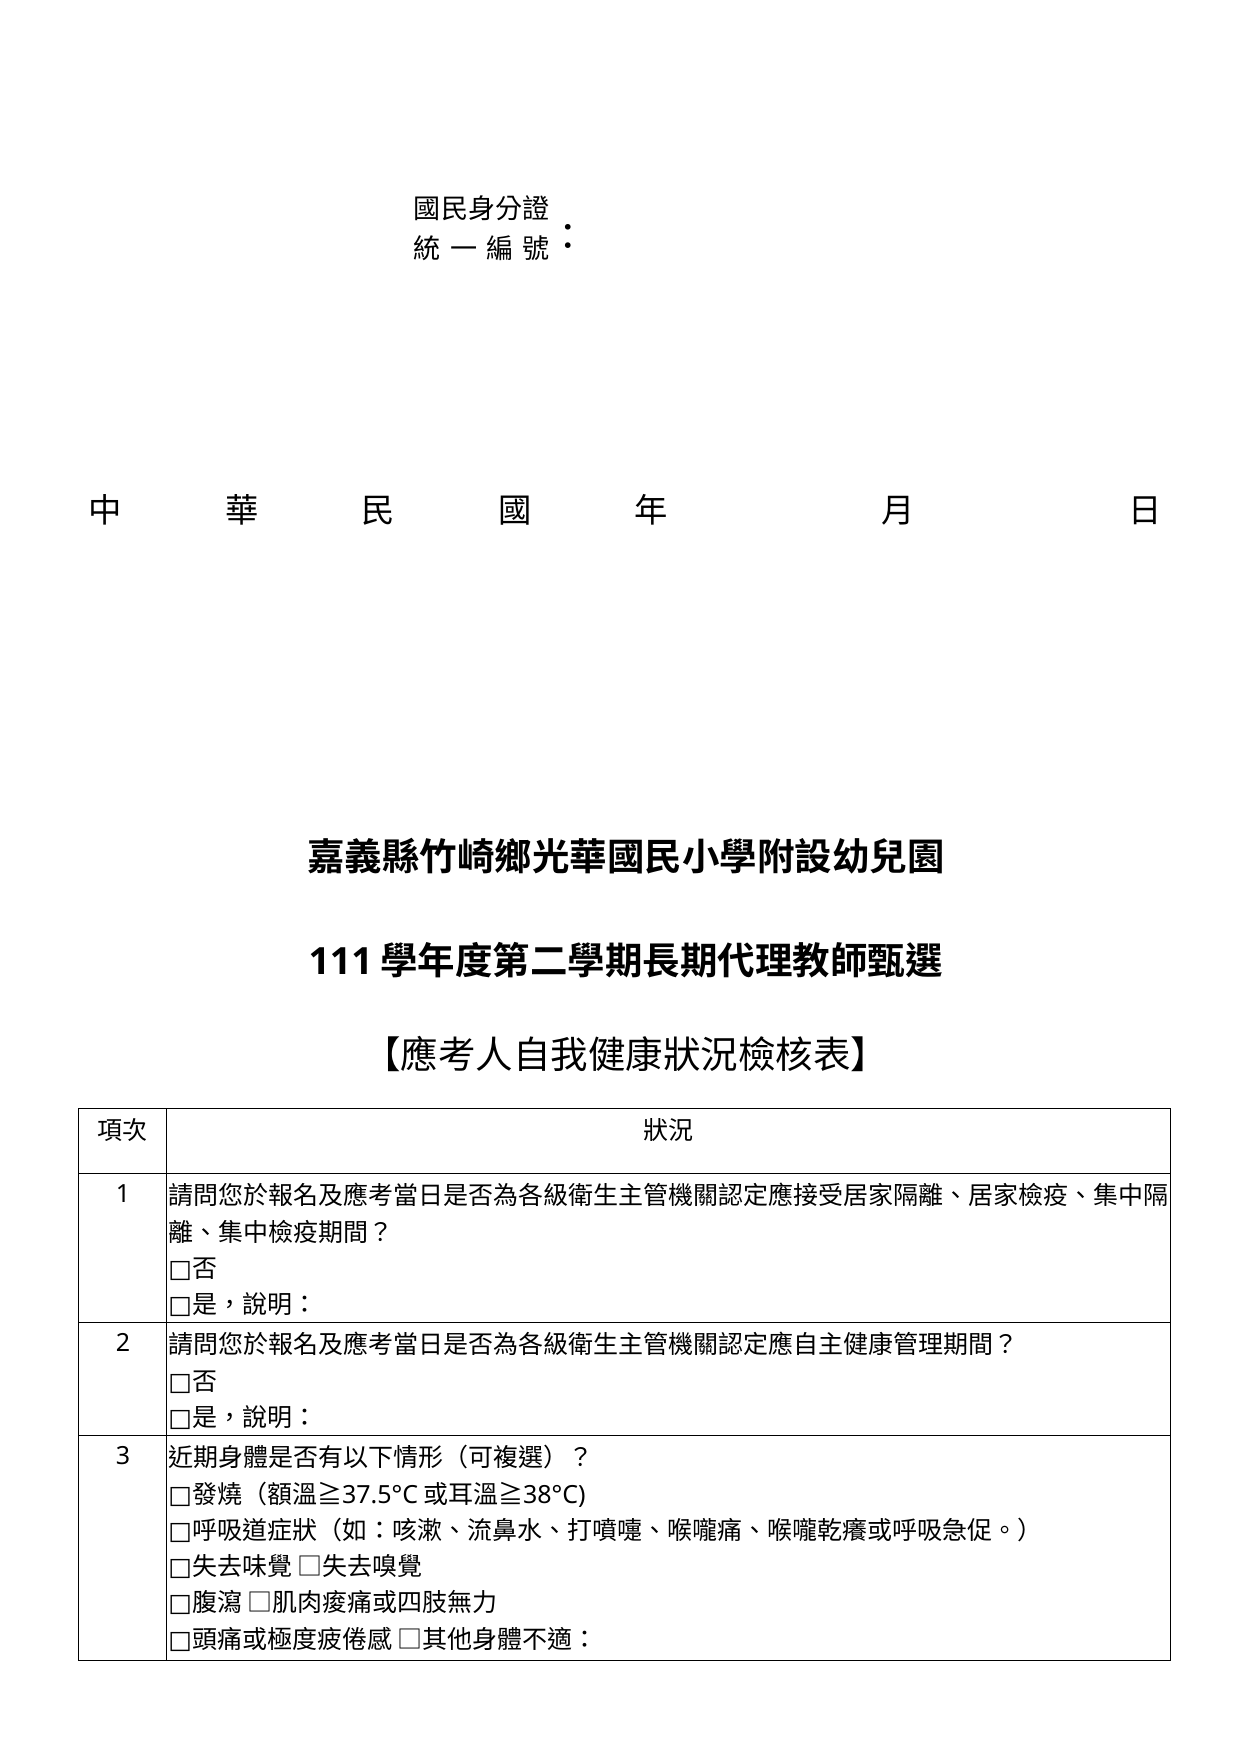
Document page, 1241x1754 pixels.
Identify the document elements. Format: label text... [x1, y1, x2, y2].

table_cell 2 [79, 1323, 166, 1435]
table_cell 請問您於報名及應考當日是否為各級衛生主管機關認定應接受居家隔離、居家檢疫、集中隔離、集中檢疫期間？ □否 □是，說明： [167, 1174, 1170, 1322]
text 嘉義縣竹崎鄉光華國民小學附設幼兒園 [89, 816, 1162, 891]
table_header 狀況 [167, 1109, 1170, 1173]
table_header 項次 [79, 1109, 166, 1173]
table_cell 請問您於報名及應考當日是否為各級衛生主管機關認定應自主健康管理期間？ □否 □是，說明： [167, 1323, 1170, 1435]
text 中華民國年 月 日 [89, 470, 1162, 545]
table_cell 1 [79, 1174, 166, 1322]
text 111學年度第二學期長期代理教師甄選 [89, 920, 1162, 995]
text 【應考人自我健康狀況檢核表】 [89, 1024, 1162, 1079]
text 國民身分證統一編號： [89, 170, 1162, 283]
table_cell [167, 1436, 1170, 1660]
table_cell 3 [79, 1436, 166, 1660]
